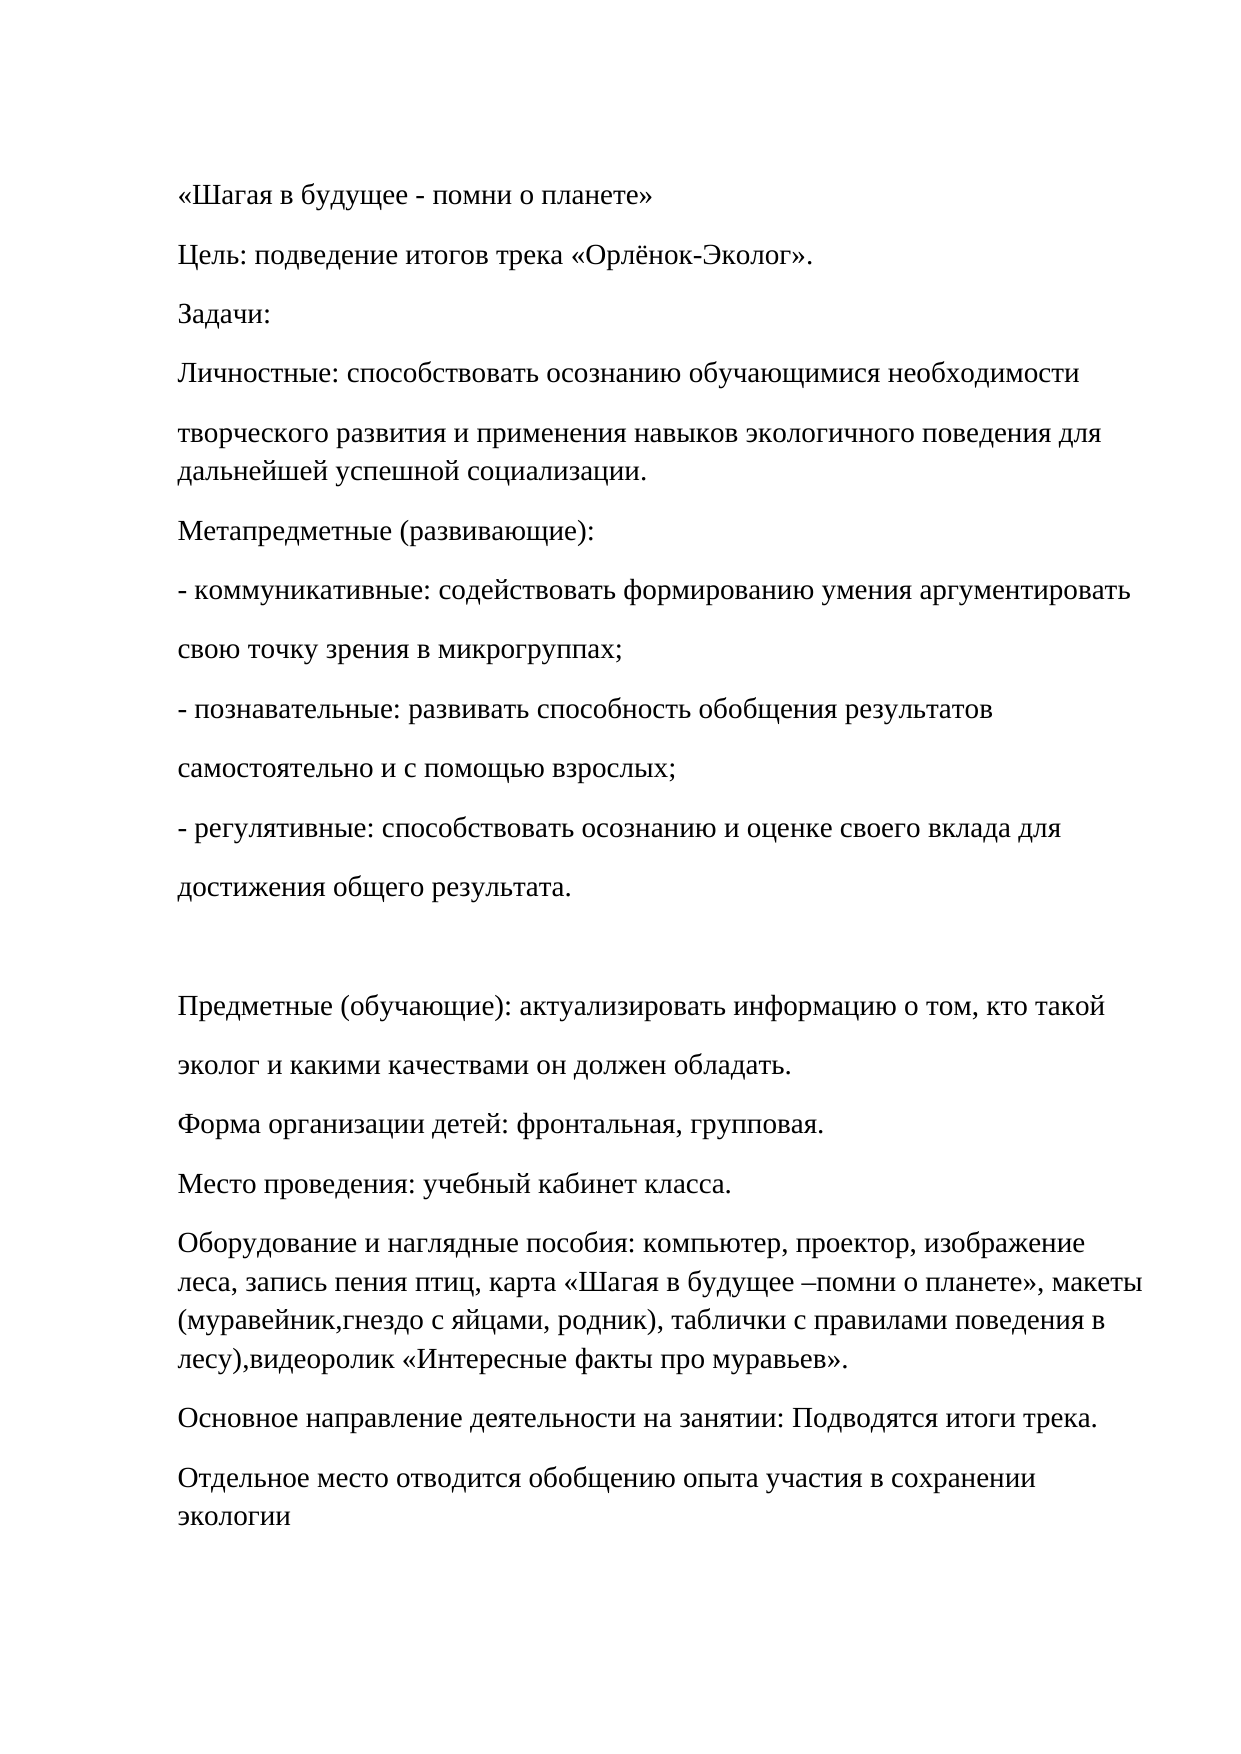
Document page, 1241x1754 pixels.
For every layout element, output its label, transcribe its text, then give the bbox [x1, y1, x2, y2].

text Личностные: способствовать осознанию обучающимися необходимости [177, 356, 1152, 389]
text эколог и какими качествами он должен обладать. [177, 1047, 1152, 1081]
text достижения общего результата. [177, 869, 1152, 903]
text самостоятельно и с помощью взрослых; [177, 750, 1152, 784]
text свою точку зрения в микрогруппах; [177, 632, 1152, 665]
text - регулятивные: способствовать осознанию и оценке своего вклада для [177, 810, 1152, 843]
text Предметные (обучающие): актуализировать информацию о том, кто такой [177, 988, 1152, 1021]
text Метапредметные (развивающие): [177, 513, 1152, 546]
text Место проведения: учебный кабинет класса. [177, 1166, 1152, 1199]
text Отдельное место отводится обобщению опыта участия в сохранении экологии [177, 1460, 1152, 1532]
text Цель: подведение итогов трека «Орлёнок-Эколог». [177, 237, 1152, 270]
text творческого развития и применения навыков экологичного поведения для дальнейшей успешной социализации. [177, 415, 1152, 487]
text Оборудование и наглядные пособия: компьютер, проектор, изображение леса, запись пения птиц, карта «Шагая в будущее –помни о планете», макеты (муравейник,гнездо с яйцами, родник), таблички с правилами поведения в лесу),видеоролик «Интересные факты про муравьев». [177, 1225, 1152, 1374]
text Задачи: [177, 296, 1152, 330]
text Форма организации детей: фронтальная, групповая. [177, 1107, 1152, 1140]
text Основное направление деятельности на занятии: Подводятся итоги трека. [177, 1400, 1152, 1434]
text «Шагая в будущее - помни о планете» [177, 177, 1152, 211]
text - познавательные: развивать способность обобщения результатов [177, 691, 1152, 724]
text - коммуникативные: содействовать формированию умения аргументировать [177, 572, 1152, 606]
